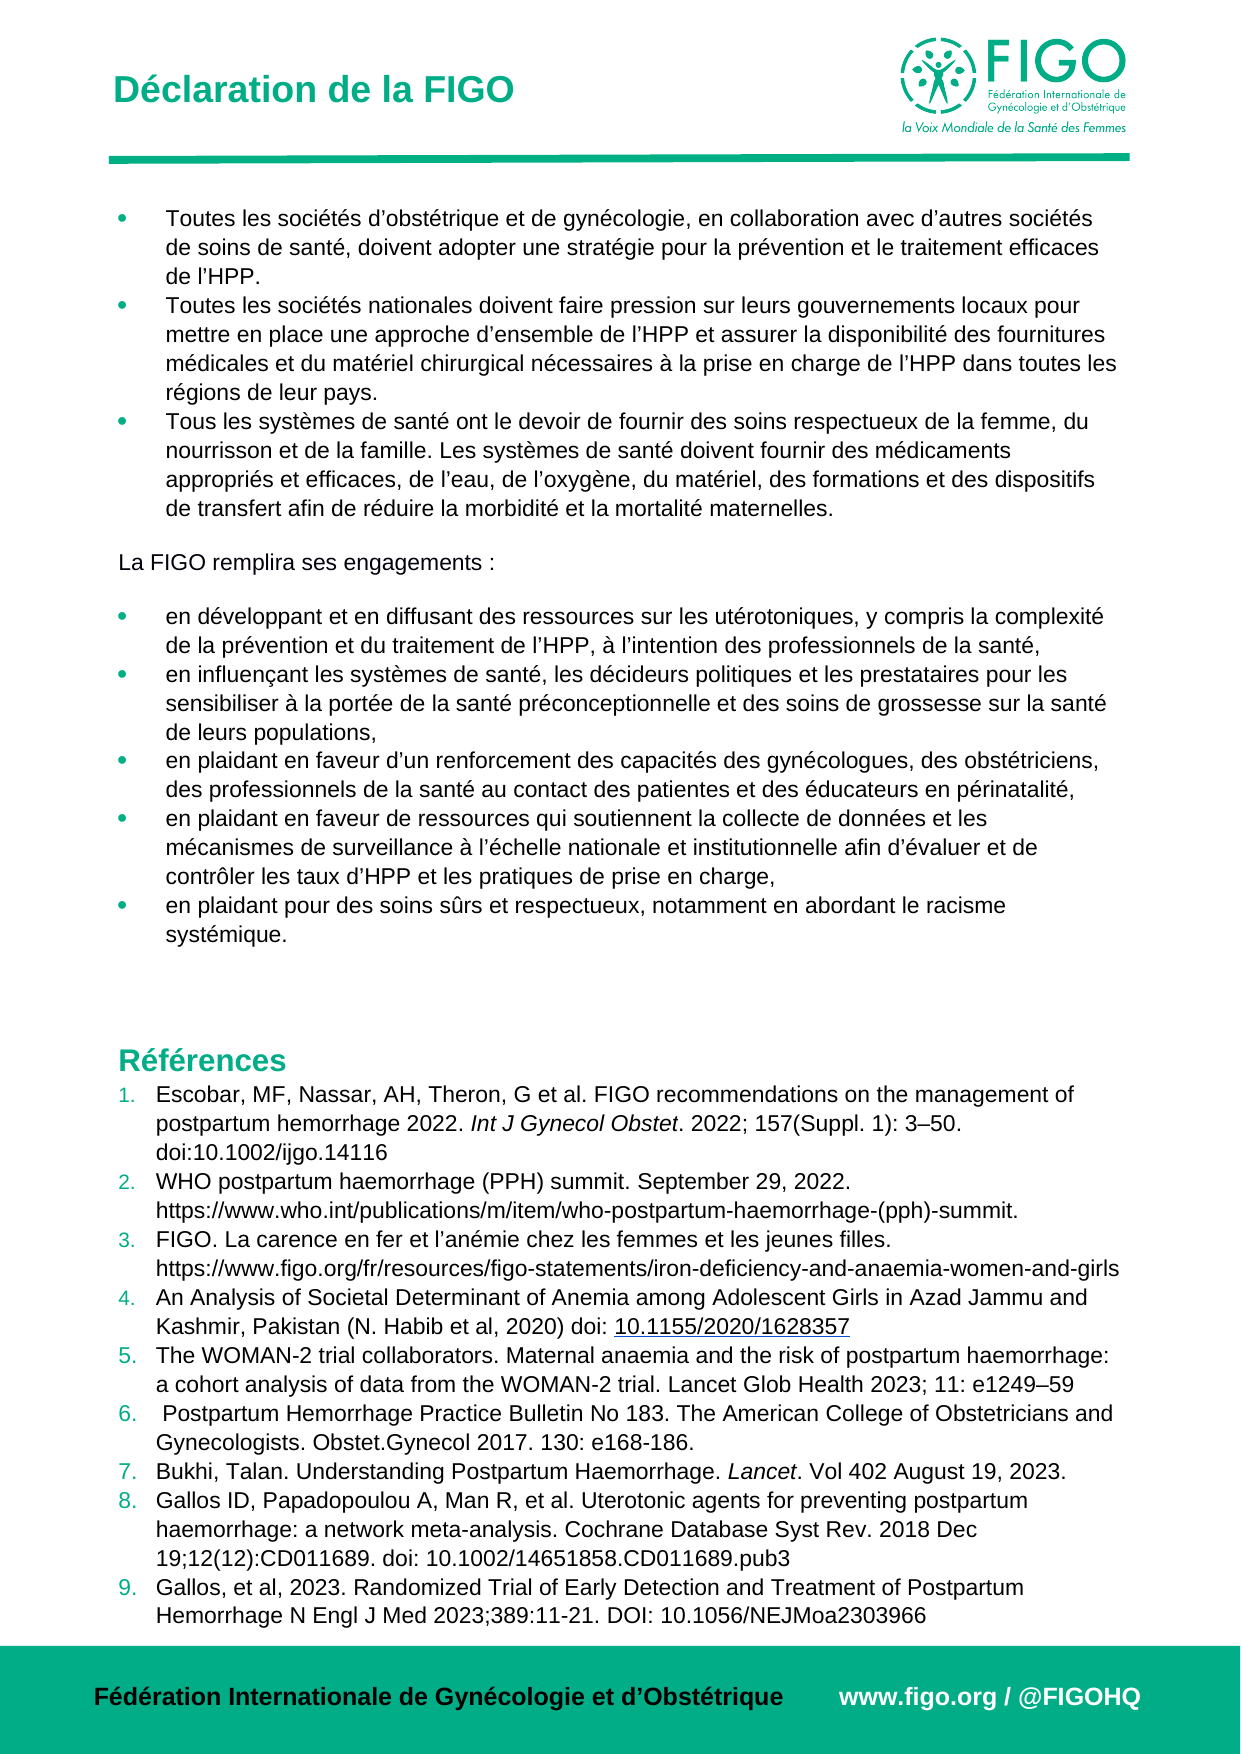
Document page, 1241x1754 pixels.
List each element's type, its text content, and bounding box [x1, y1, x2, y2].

list Gallos, et al, 2023. Randomized Trial of Early Detection and Treatment of Postpartum Hemorrhage N Engl J Med 2023;389:11-21. DOI: 10.1056/NEJMoa2303966 [118, 1573, 1122, 1629]
list Bukhi, Talan. Understanding Postpartum Haemorrhage. Lancet. Vol 402 August 19, 2023. [118, 1458, 1122, 1484]
list FIGO. La carence en fer et l’anémie chez les femmes et les jeunes filles. https://www.figo.org/fr/resources/figo-statements/iron-deficiency-and-anaemia-women-and-girls [118, 1226, 1122, 1281]
list en développant et en diffusant des ressources sur les utérotoniques, y compris la complexité de la prévention et du traitement de l’HPP, à l’intention des professionnels de la santé, [118, 603, 1122, 658]
picture [882, 19, 1144, 151]
list en influençant les systèmes de santé, les décideurs politiques et les prestataires pour les sensibiliser à la portée de la santé préconceptionnelle et des soins de grossesse sur la santé de leurs populations, [118, 661, 1122, 745]
list Toutes les sociétés d’obstétrique et de gynécologie, en collaboration avec d’autres sociétés de soins de santé, doivent adopter une stratégie pour la prévention et le traitement efficaces de l’HPP. [118, 205, 1122, 289]
text La FIGO remplira ses engagements : [118, 549, 1122, 575]
list Gallos ID, Papadopoulou A, Man R, et al. Uterotonic agents for preventing postpartum haemorrhage: a network meta-analysis. Cochrane Database Syst Rev. 2018 Dec 19;12(12):CD011689. doi: 10.1002/14651858.CD011689.pub3 [118, 1487, 1122, 1571]
list The WOMAN-2 trial collaborators. Maternal anaemia and the risk of postpartum haemorrhage: a cohort analysis of data from the WOMAN-2 trial. Lancet Glob Health 2023; 11: e1249–59 [118, 1342, 1122, 1397]
list WHO postpartum haemorrhage (PPH) summit. September 29, 2022. https://www.who.int/publications/m/item/who-postpartum-haemorrhage-(pph)-summit. [118, 1168, 1122, 1223]
list en plaidant pour des soins sûrs et respectueux, notamment en abordant le racisme systémique. [118, 892, 1122, 948]
list Postpartum Hemorrhage Practice Bulletin No 183. The American College of Obstetricians and Gynecologists. Obstet.Gynecol 2017. 130: e168-186. [118, 1400, 1122, 1455]
list en plaidant en faveur d’un renforcement des capacités des gynécologues, des obstétriciens, des professionnels de la santé au contact des patientes et des éducateurs en périnatalité, [118, 747, 1122, 803]
list Escobar, MF, Nassar, AH, Theron, G et al. FIGO recommendations on the management of postpartum hemorrhage 2022. Int J Gynecol Obstet. 2022; 157(Suppl. 1): 3–50. doi:10.1002/ijgo.14116 [118, 1081, 1122, 1165]
subtitle Références [118, 1042, 1122, 1078]
list An Analysis of Societal Determinant of Anemia among Adolescent Girls in Azad Jammu and Kashmir, Pakistan (N. Habib et al, 2020) doi: 10.1155/2020/1628357 [118, 1284, 1122, 1339]
list en plaidant en faveur de ressources qui soutiennent la collecte de données et les mécanismes de surveillance à l’échelle nationale et institutionnelle afin d’évaluer et de contrôler les taux d’HPP et les pratiques de prise en charge, [118, 805, 1122, 890]
list Tous les systèmes de santé ont le devoir de fournir des soins respectueux de la femme, du nourrisson et de la famille. Les systèmes de santé doivent fournir des médicaments appropriés et efficaces, de l’eau, de l’oxygène, du matériel, des formations et des dispositifs de transfert afin de réduire la morbidité et la mortalité maternelles. [118, 408, 1122, 521]
list Toutes les sociétés nationales doivent faire pression sur leurs gouvernements locaux pour mettre en place une approche d’ensemble de l’HPP et assurer la disponibilité des fournitures médicales et du matériel chirurgical nécessaires à la prise en charge de l’HPP dans toutes les régions de leur pays. [118, 292, 1122, 405]
